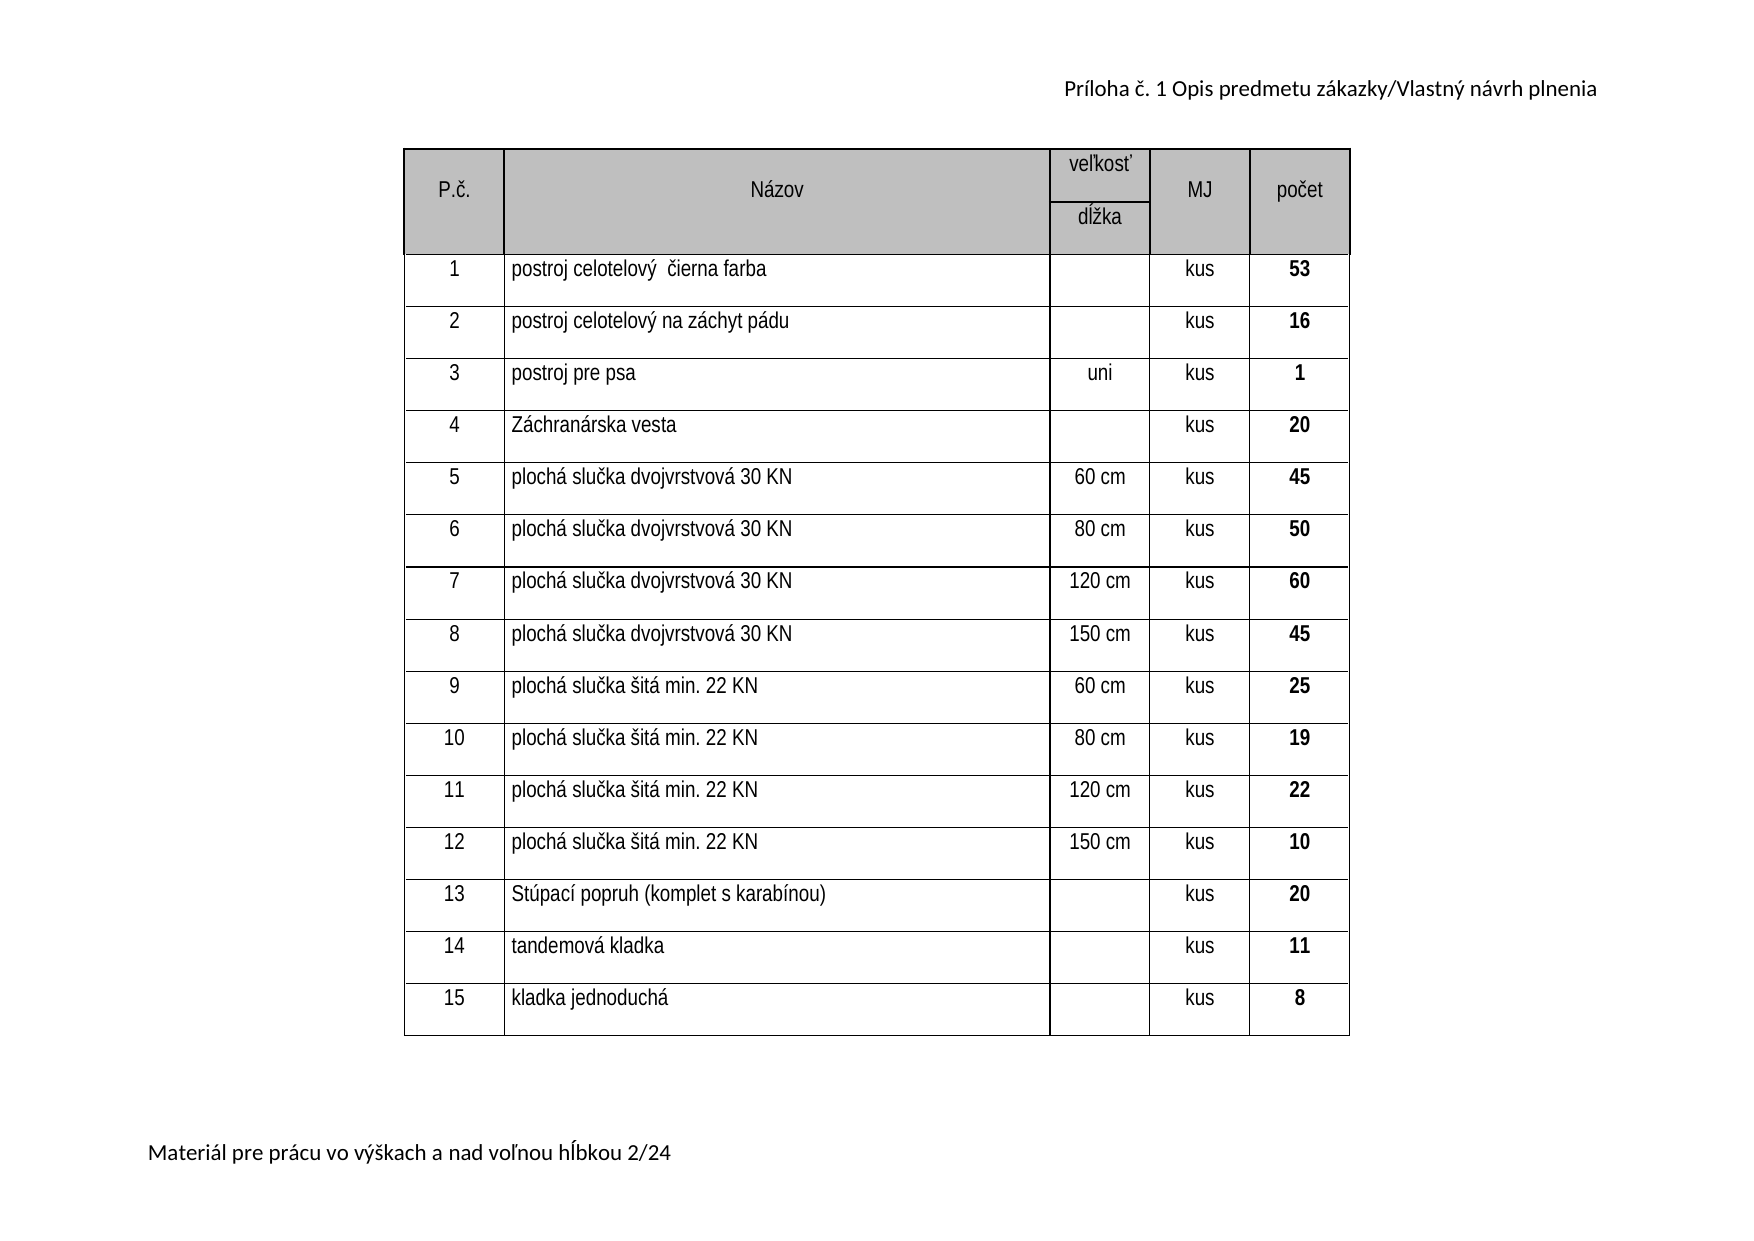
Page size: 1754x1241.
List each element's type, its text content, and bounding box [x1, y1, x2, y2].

table_cell kus [1150, 776, 1249, 827]
table_cell kus [1150, 411, 1249, 462]
table_cell 22 [1250, 775, 1349, 827]
table_cell [1051, 880, 1149, 931]
table_cell 1 [405, 255, 504, 306]
table_cell 60 [1250, 566, 1349, 618]
table_cell kus [1150, 515, 1249, 566]
table_cell 25 [1250, 671, 1349, 723]
table_cell [1051, 932, 1149, 983]
table_cell 4 [405, 411, 504, 462]
table_header veľkosť [1051, 150, 1149, 201]
table_cell [1051, 255, 1149, 306]
table_cell 60 cm [1051, 672, 1149, 723]
table_cell plochá slučka šitá min. 22 KN [505, 828, 1049, 879]
table_cell plochá slučka dvojvrstvová 30 KN [505, 463, 1049, 514]
table_cell 50 [1250, 514, 1349, 566]
table_cell kus [1150, 620, 1249, 671]
table_cell 5 [405, 463, 504, 514]
table_cell 15 [405, 984, 504, 1035]
table_cell 11 [1250, 931, 1349, 983]
table_cell 13 [405, 880, 504, 931]
table_cell kus [1150, 724, 1249, 775]
table_cell postroj pre psa [505, 359, 1049, 410]
table_cell 45 [1250, 462, 1349, 514]
table_cell kus [1150, 880, 1249, 931]
table_cell kladka jednoduchá [505, 984, 1049, 1035]
table_cell plochá slučka šitá min. 22 KN [505, 724, 1049, 775]
table_cell [1051, 307, 1149, 358]
table_cell uni [1051, 359, 1149, 410]
table_cell plochá slučka dvojvrstvová 30 KN [505, 620, 1049, 671]
table_cell plochá slučka dvojvrstvová 30 KN [505, 568, 1049, 618]
table_cell kus [1150, 672, 1249, 723]
table_cell 10 [1250, 827, 1349, 879]
table_cell 45 [1250, 619, 1349, 671]
table_cell 9 [405, 672, 504, 723]
table_header počet [1251, 150, 1349, 254]
table_cell 120 cm [1051, 568, 1149, 618]
table_cell kus [1150, 568, 1249, 618]
table_header P.č. [405, 150, 503, 254]
table_header Názov [505, 150, 1049, 254]
table_cell kus [1150, 984, 1249, 1035]
table_cell postroj celotelový na záchyt pádu [505, 307, 1049, 358]
table_cell 10 [405, 724, 504, 775]
table_cell 16 [1250, 306, 1349, 358]
table_cell 19 [1250, 723, 1349, 775]
table_cell 8 [405, 620, 504, 671]
table_cell 120 cm [1051, 776, 1149, 827]
table_cell 80 cm [1051, 724, 1149, 775]
table_cell 53 [1250, 254, 1349, 306]
table_cell 80 cm [1051, 515, 1149, 566]
table_cell 60 cm [1051, 463, 1149, 514]
table_cell 150 cm [1051, 620, 1149, 671]
table_cell dĺžka [1051, 203, 1149, 254]
table_cell 12 [405, 828, 504, 879]
table_cell kus [1150, 932, 1249, 983]
table_cell 1 [1250, 358, 1349, 410]
table_cell kus [1150, 463, 1249, 514]
table_cell 150 cm [1051, 828, 1149, 879]
table_cell 14 [405, 932, 504, 983]
table_header MJ [1151, 150, 1249, 254]
table_cell tandemová kladka [505, 932, 1049, 983]
table_cell 7 [405, 567, 504, 618]
table_cell 11 [405, 776, 504, 827]
table_cell [1051, 984, 1149, 1035]
table_cell 20 [1250, 879, 1349, 931]
table_cell 8 [1250, 983, 1349, 1035]
table_cell [1051, 411, 1149, 462]
table_cell 3 [405, 359, 504, 410]
table_cell postroj celotelový čierna farba [505, 255, 1049, 306]
table_cell kus [1150, 255, 1249, 306]
table_cell plochá slučka šitá min. 22 KN [505, 776, 1049, 827]
table_cell 20 [1250, 410, 1349, 462]
table_cell Stúpací popruh (komplet s karabínou) [505, 880, 1049, 931]
table_cell kus [1150, 307, 1249, 358]
table_cell kus [1150, 359, 1249, 410]
table_cell plochá slučka dvojvrstvová 30 KN [505, 515, 1049, 566]
table_cell kus [1150, 828, 1249, 879]
table_cell 6 [405, 515, 504, 566]
table_cell plochá slučka šitá min. 22 KN [505, 672, 1049, 723]
table_cell 2 [405, 307, 504, 358]
table_cell Záchranárska vesta [505, 411, 1049, 462]
